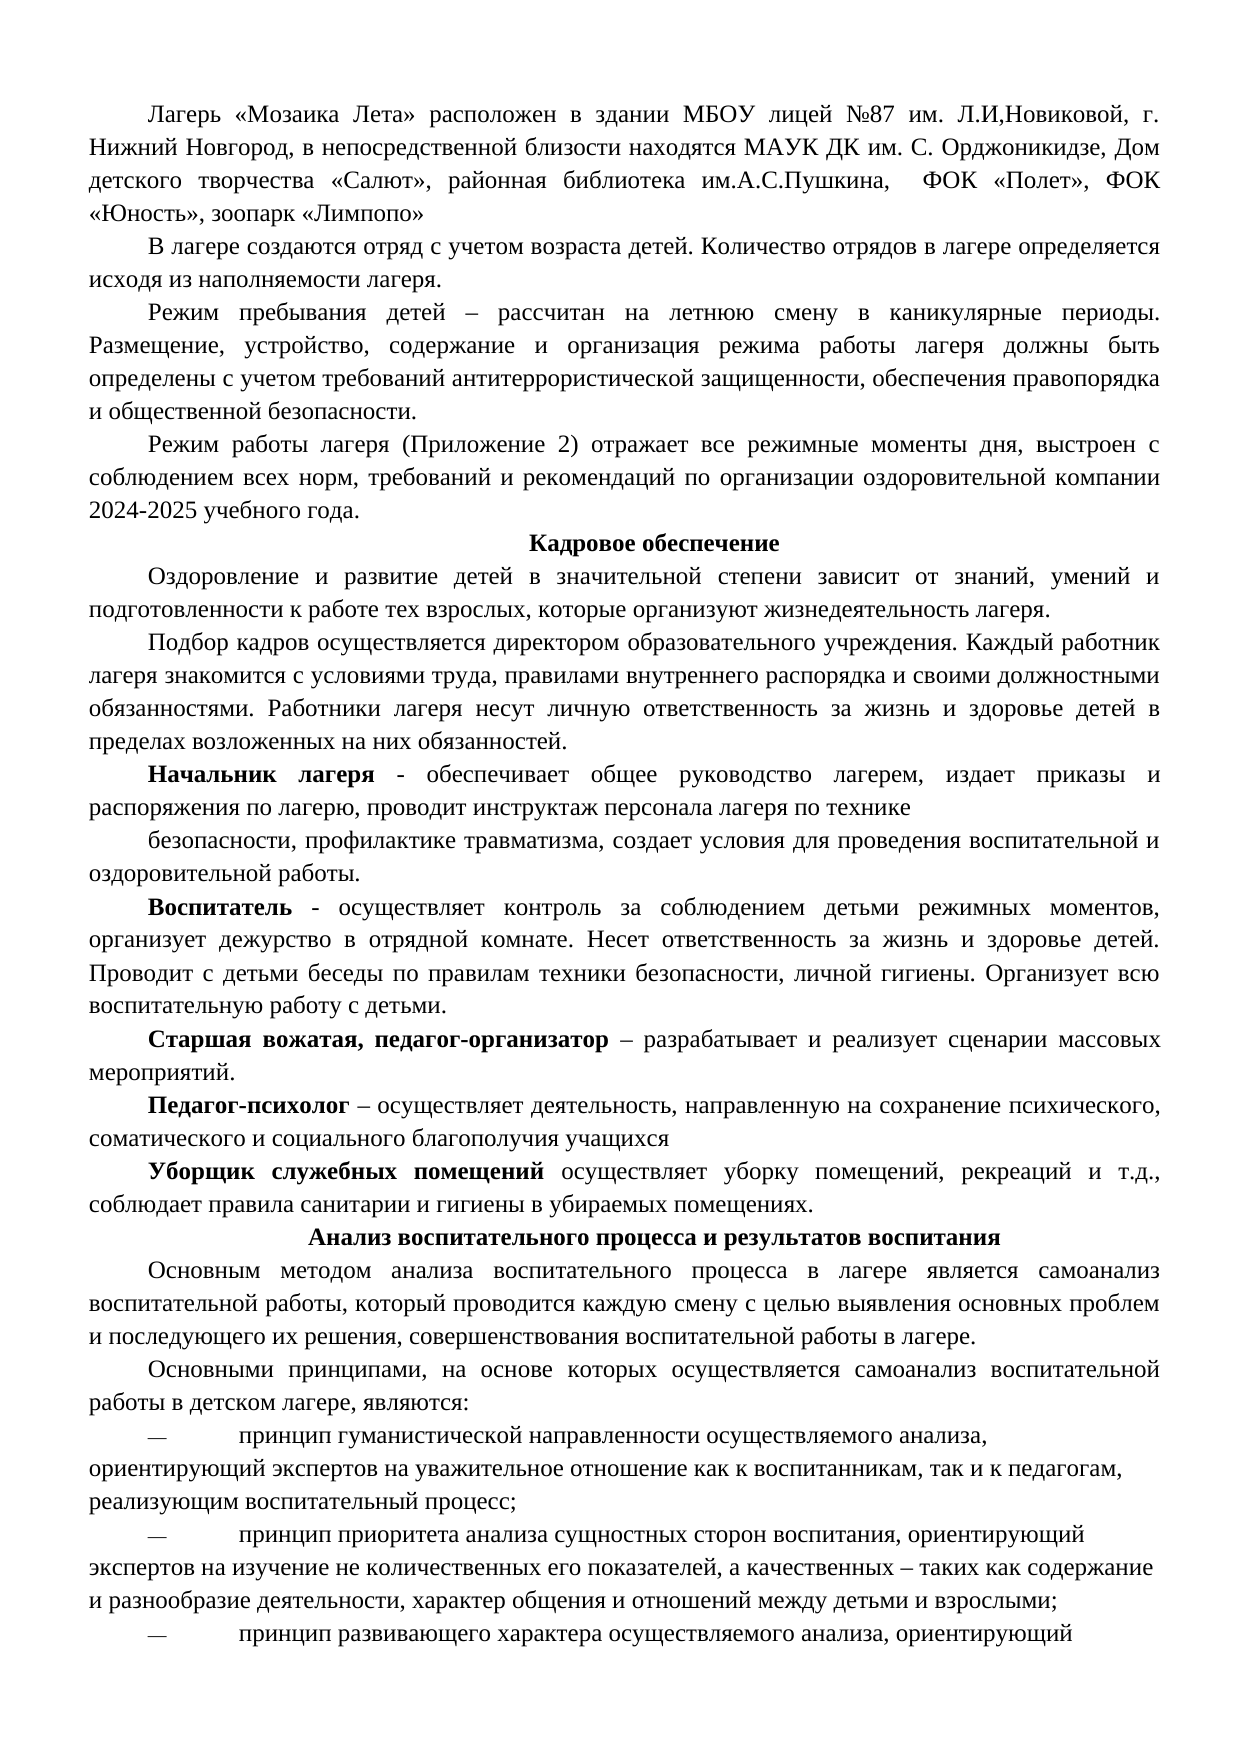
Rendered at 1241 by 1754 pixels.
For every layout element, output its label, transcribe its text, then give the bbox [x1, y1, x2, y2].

list принцип гуманистической направленности осуществляемого анализа, ориентирующий экспертов на уважительное отношение как к воспитанникам, так и к педагогам, реализующим воспитательный процесс; [89, 1420, 1161, 1515]
text Основными принципами, на основе которых осуществляется самоанализ воспитательной работы в детском лагере, являются: [89, 1354, 1161, 1416]
text Старшая вожатая, педагог-организатор – разрабатывает и реализует сценарии массовых мероприятий. [89, 1024, 1161, 1085]
text Лагерь «Мозаика Лета» расположен в здании МБОУ лицей №87 им. Л.И,Новиковой, г. Нижний Новгород, в непосредственной близости находятся МАУК ДК им. С. Орджоникидзе, Дом детского творчества «Салют», районная библиотека им.А.С.Пушкина, ФОК «Полет», ФОК «Юность», зоопарк «Лимпопо» [89, 99, 1161, 227]
text безопасности, профилактике травматизма, создает условия для проведения воспитательной и оздоровительной работы. [89, 826, 1161, 887]
text Начальник лагеря - обеспечивает общее руководство лагерем, издает приказы и распоряжения по лагерю, проводит инструктаж персонала лагеря по технике [89, 759, 1161, 821]
list принцип приоритета анализа сущностных сторон воспитания, ориентирующий экспертов на изучение не количественных его показателей, а качественных – таких как содержание и разнообразие деятельности, характер общения и отношений между детьми и взрослыми; [89, 1519, 1161, 1614]
text Воспитатель - осуществляет контроль за соблюдением детьми режимных моментов, организует дежурство в отрядной комнате. Несет ответственность за жизнь и здоровье детей. Проводит с детьми беседы по правилам техники безопасности, личной гигиены. Организует всю воспитательную работу с детьми. [89, 892, 1161, 1019]
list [89, 1618, 1161, 1647]
text В лагере создаются отряд с учетом возраста детей. Количество отрядов в лагере определяется исходя из наполняемости лагеря. [89, 231, 1161, 293]
text Режим работы лагеря (Приложение 2) отражает все режимные моменты дня, выстроен с соблюдением всех норм, требований и рекомендаций по организации оздоровительной компании 2024-2025 учебного года. [89, 429, 1161, 524]
text Кадровое обеспечение [89, 528, 1161, 557]
text Подбор кадров осуществляется директором образовательного учреждения. Каждый работник лагеря знакомится с условиями труда, правилами внутреннего распорядка и своими должностными обязанностями. Работники лагеря несут личную ответственность за жизнь и здоровье детей в пределах возложенных на них обязанностей. [89, 627, 1161, 755]
text Режим пребывания детей – рассчитан на летнюю смену в каникулярные периоды. Размещение, устройство, содержание и организация режима работы лагеря должны быть определены с учетом требований антитеррористической защищенности, обеспечения правопорядка и общественной безопасности. [89, 297, 1161, 425]
text Анализ воспитательного процесса и результатов воспитания [89, 1222, 1161, 1251]
text Уборщик служебных помещений осуществляет уборку помещений, рекреаций и т.д., соблюдает правила санитарии и гигиены в убираемых помещениях. [89, 1156, 1161, 1217]
text Педагог-психолог – осуществляет деятельность, направленную на сохранение психического, соматического и социального благополучия учащихся [89, 1090, 1161, 1151]
text Основным методом анализа воспитательного процесса в лагере является самоанализ воспитательной работы, который проводится каждую смену с целью выявления основных проблем и последующего их решения, совершенствования воспитательной работы в лагере. [89, 1255, 1161, 1349]
text Оздоровление и развитие детей в значительной степени зависит от знаний, умений и подготовленности к работе тех взрослых, которые организуют жизнедеятельность лагеря. [89, 561, 1161, 623]
